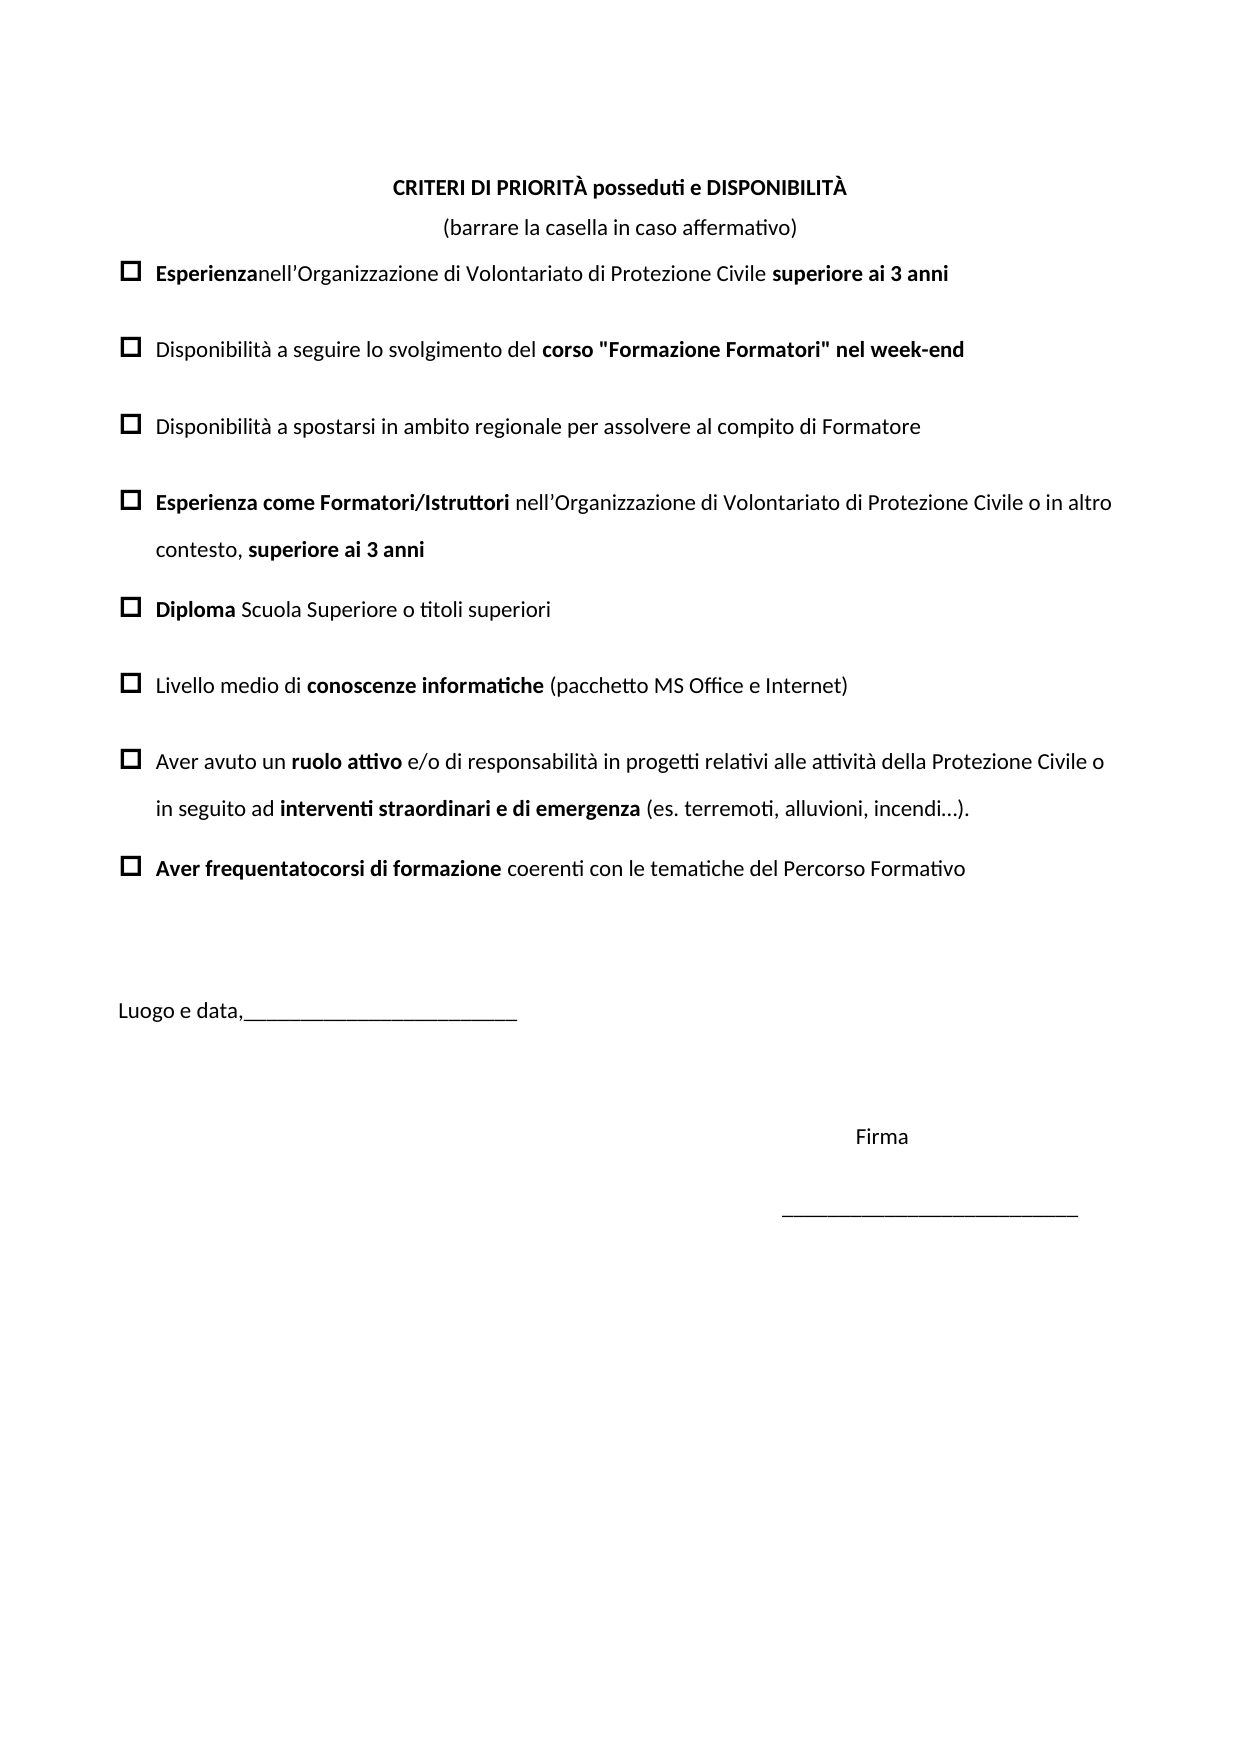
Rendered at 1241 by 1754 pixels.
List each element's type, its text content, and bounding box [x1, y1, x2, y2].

text (barrare la casella in caso affermativo) [118, 213, 1122, 241]
list Aver avuto un ruolo attivo e/o di responsabilità in progetti relativi alle attività della Protezione Civile o in seguito ad interventi straordinari e di emergenza (es. terremoti, alluvioni, incendi…). [118, 729, 1122, 822]
list Livello medio di conoscenze informatiche (pacchetto MS Office e Internet) [118, 653, 1122, 704]
list Disponibilità a spostarsi in ambito regionale per assolvere al compito di Formatore [118, 394, 1122, 444]
text Luogo e data,________________________ [118, 996, 1122, 1024]
text __________________________ [118, 1192, 1122, 1220]
list Esperienza come Formatori/Istruttori nell’Organizzazione di Volontariato di Protezione Civile o in altro contesto, superiore ai 3 anni [118, 470, 1122, 563]
text Firma [118, 1122, 1122, 1150]
list Disponibilità a seguire lo svolgimento del corso "Formazione Formatori" nel week-end [118, 317, 1122, 368]
list Esperienzanell’Organizzazione di Volontariato di Protezione Civile superiore ai 3 anni [118, 241, 1122, 292]
text CRITERI DI PRIORITÀ posseduti e DISPONIBILITÀ [118, 173, 1122, 201]
list Diploma Scuola Superiore o titoli superiori [118, 577, 1122, 627]
list Aver frequentatocorsi di formazione coerenti con le tematiche del Percorso Formativo [118, 836, 1122, 887]
